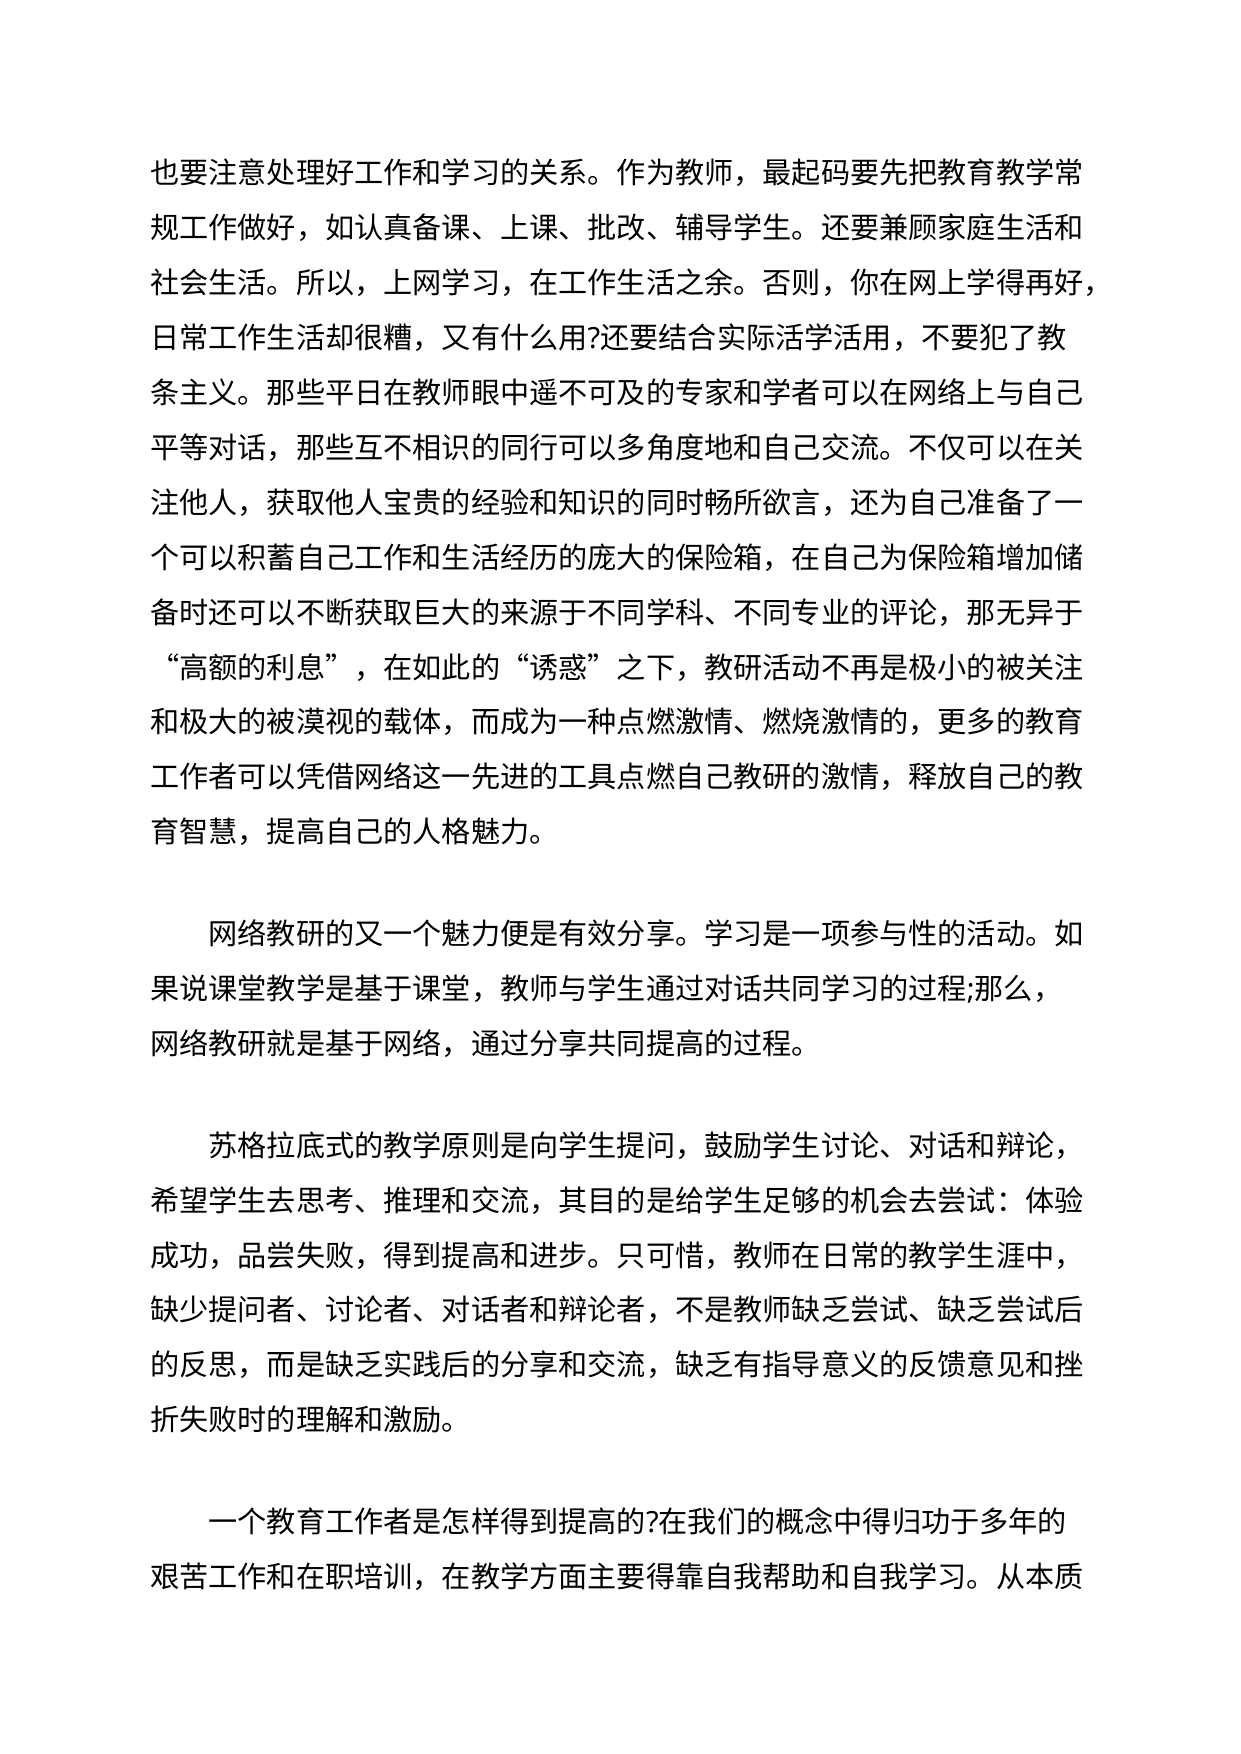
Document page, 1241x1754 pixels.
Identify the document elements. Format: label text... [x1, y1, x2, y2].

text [150, 150, 1090, 851]
text 苏格拉底式的教学原则是向学生提问，鼓励学生讨论、对话和辩论，希望学生去思考、推理和交流，其目的是给学生足够的机会去尝试：体验成功，品尝失败，得到提高和进步。只可惜，教师在日常的教学生涯中，缺少提问者、讨论者、对话者和辩论者，不是教师缺乏尝试、缺乏尝试后的反思，而是缺乏实践后的分享和交流，缺乏有指导意义的反馈意见和挫折失败时的理解和激励。 [150, 1122, 1090, 1439]
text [150, 1498, 1090, 1596]
text 网络教研的又一个魅力便是有效分享。学习是一项参与性的活动。如果说课堂教学是基于课堂，教师与学生通过对话共同学习的过程;那么，网络教研就是基于网络，通过分享共同提高的过程。 [150, 911, 1090, 1063]
